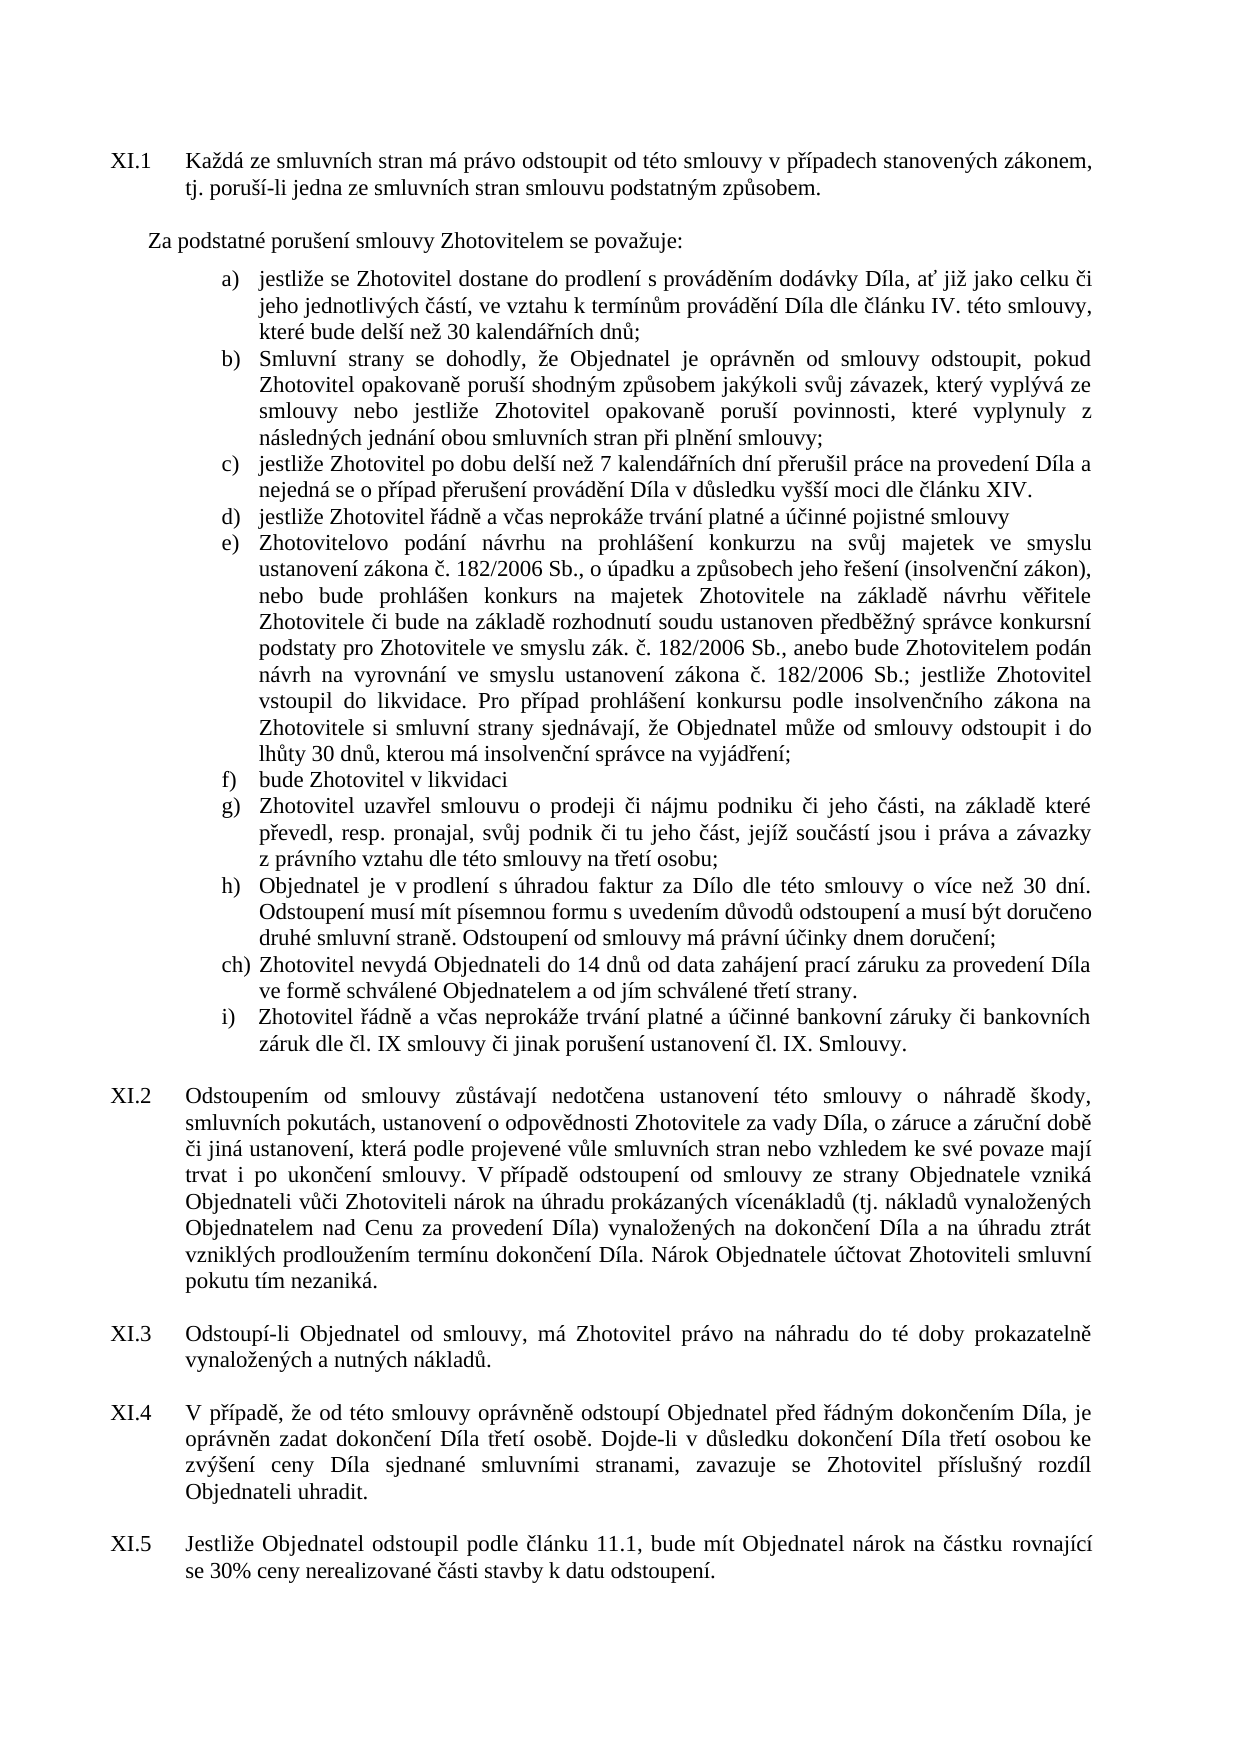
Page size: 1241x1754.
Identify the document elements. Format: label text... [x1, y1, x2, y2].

list V případě, že od této smlouvy oprávněně odstoupí Objednatel před řádným dokončením Díla, je oprávněn zadat dokončení Díla třetí osobě. Dojde-li v důsledku dokončení Díla třetí osobou ke zvýšení ceny Díla sjednané smluvními stranami, zavazuje se Zhotovitel příslušný rozdíl Objednateli uhradit. [110, 1399, 1093, 1504]
text ch) Zhotovitel nevydá Objednateli do 14 dnů od data zahájení prací záruku za provedení Díla ve formě schválené Objednatelem a od jím schválené třetí strany. [221, 951, 1093, 1003]
text i) Zhotovitel řádně a včas neprokáže trvání platné a účinné bankovní záruky či bankovních záruk dle čl. IX smlouvy či jinak porušení ustanovení čl. IX. Smlouvy. [221, 1003, 1093, 1056]
text e) Zhotovitelovo podání návrhu na prohlášení konkurzu na svůj majetek ve smyslu ustanovení zákona č. 182/2006 Sb., o úpadku a způsobech jeho řešení (insolvenční zákon), nebo bude prohlášen konkurs na majetek Zhotovitele na základě návrhu věřitele Zhotovitele či bude na základě rozhodnutí soudu ustanoven předběžný správce konkursní podstaty pro Zhotovitele ve smyslu zák. č. 182/2006 Sb., anebo bude Zhotovitelem podán návrh na vyrovnání ve smyslu ustanovení zákona č. 182/2006 Sb.; jestliže Zhotovitel vstoupil do likvidace. Pro případ prohlášení konkursu podle insolvenčního zákona na Zhotovitele si smluvní strany sjednávají, že Objednatel může od smlouvy odstoupit i do lhůty 30 dnů, kterou má insolvenční správce na vyjádření; [221, 529, 1093, 766]
list Jestliže Objednatel odstoupil podle článku 11.1, bude mít Objednatel nárok na částku rovnající se 30% ceny nerealizované části stavby k datu odstoupení. [110, 1531, 1093, 1583]
list Odstoupením od smlouvy zůstávají nedotčena ustanovení této smlouvy o náhradě škody, smluvních pokutách, ustanovení o odpovědnosti Zhotovitele za vady Díla, o záruce a záruční době či jiná ustanovení, která podle projevené vůle smluvních stran nebo vzhledem ke své povaze mají trvat i po ukončení smlouvy. V případě odstoupení od smlouvy ze strany Objednatele vzniká Objednateli vůči Zhotoviteli nárok na úhradu prokázaných vícenákladů (tj. nákladů vynaložených Objednatelem nad Cenu za provedení Díla) vynaložených na dokončení Díla a na úhradu ztrát vzniklých prodloužením termínu dokončení Díla. Nárok Objednatele účtovat Zhotoviteli smluvní pokutu tím nezaniká. [110, 1082, 1093, 1293]
list Smluvní strany se dohodly, že Objednatel je oprávněn od smlouvy odstoupit, pokud Zhotovitel opakovaně poruší shodným způsobem jakýkoli svůj závazek, který vyplývá ze smlouvy nebo jestliže Zhotovitel opakovaně poruší povinnosti, které vyplynuly z následných jednání obou smluvních stran při plnění smlouvy; [221, 344, 1093, 450]
list Odstoupí-li Objednatel od smlouvy, má Zhotovitel právo na náhradu do té doby prokazatelně vynaložených a nutných nákladů. [110, 1320, 1093, 1372]
text Za podstatné porušení smlouvy Zhotovitelem se považuje: [148, 227, 1093, 253]
list Každá ze smluvních stran má právo odstoupit od této smlouvy v případech stanovených zákonem, tj. poruší-li jedna ze smluvních stran smlouvu podstatným způsobem. [110, 148, 1093, 200]
list jestliže se Zhotovitel dostane do prodlení s prováděním dodávky Díla, ať již jako celku či jeho jednotlivých částí, ve vztahu k termínům provádění Díla dle článku IV. této smlouvy, které bude delší než 30 kalendářních dnů; [221, 266, 1093, 344]
text h) Objednatel je v prodlení s úhradou faktur za Dílo dle této smlouvy o více než 30 dní. Odstoupení musí mít písemnou formu s uvedením důvodů odstoupení a musí být doručeno druhé smluvní straně. Odstoupení od smlouvy má právní účinky dnem doručení; [221, 872, 1093, 951]
text f) bude Zhotovitel v likvidaci [221, 766, 1093, 793]
text d) jestliže Zhotovitel řádně a včas neprokáže trvání platné a účinné pojistné smlouvy [221, 503, 1093, 529]
text c) jestliže Zhotovitel po dobu delší než 7 kalendářních dní přerušil práce na provedení Díla a nejedná se o případ přerušení provádění Díla v důsledku vyšší moci dle článku XIV. [221, 450, 1093, 503]
text g) Zhotovitel uzavřel smlouvu o prodeji či nájmu podniku či jeho části, na základě které převedl, resp. pronajal, svůj podnik či tu jeho část, jejíž součástí jsou i práva a závazky z právního vztahu dle této smlouvy na třetí osobu; [221, 793, 1093, 872]
